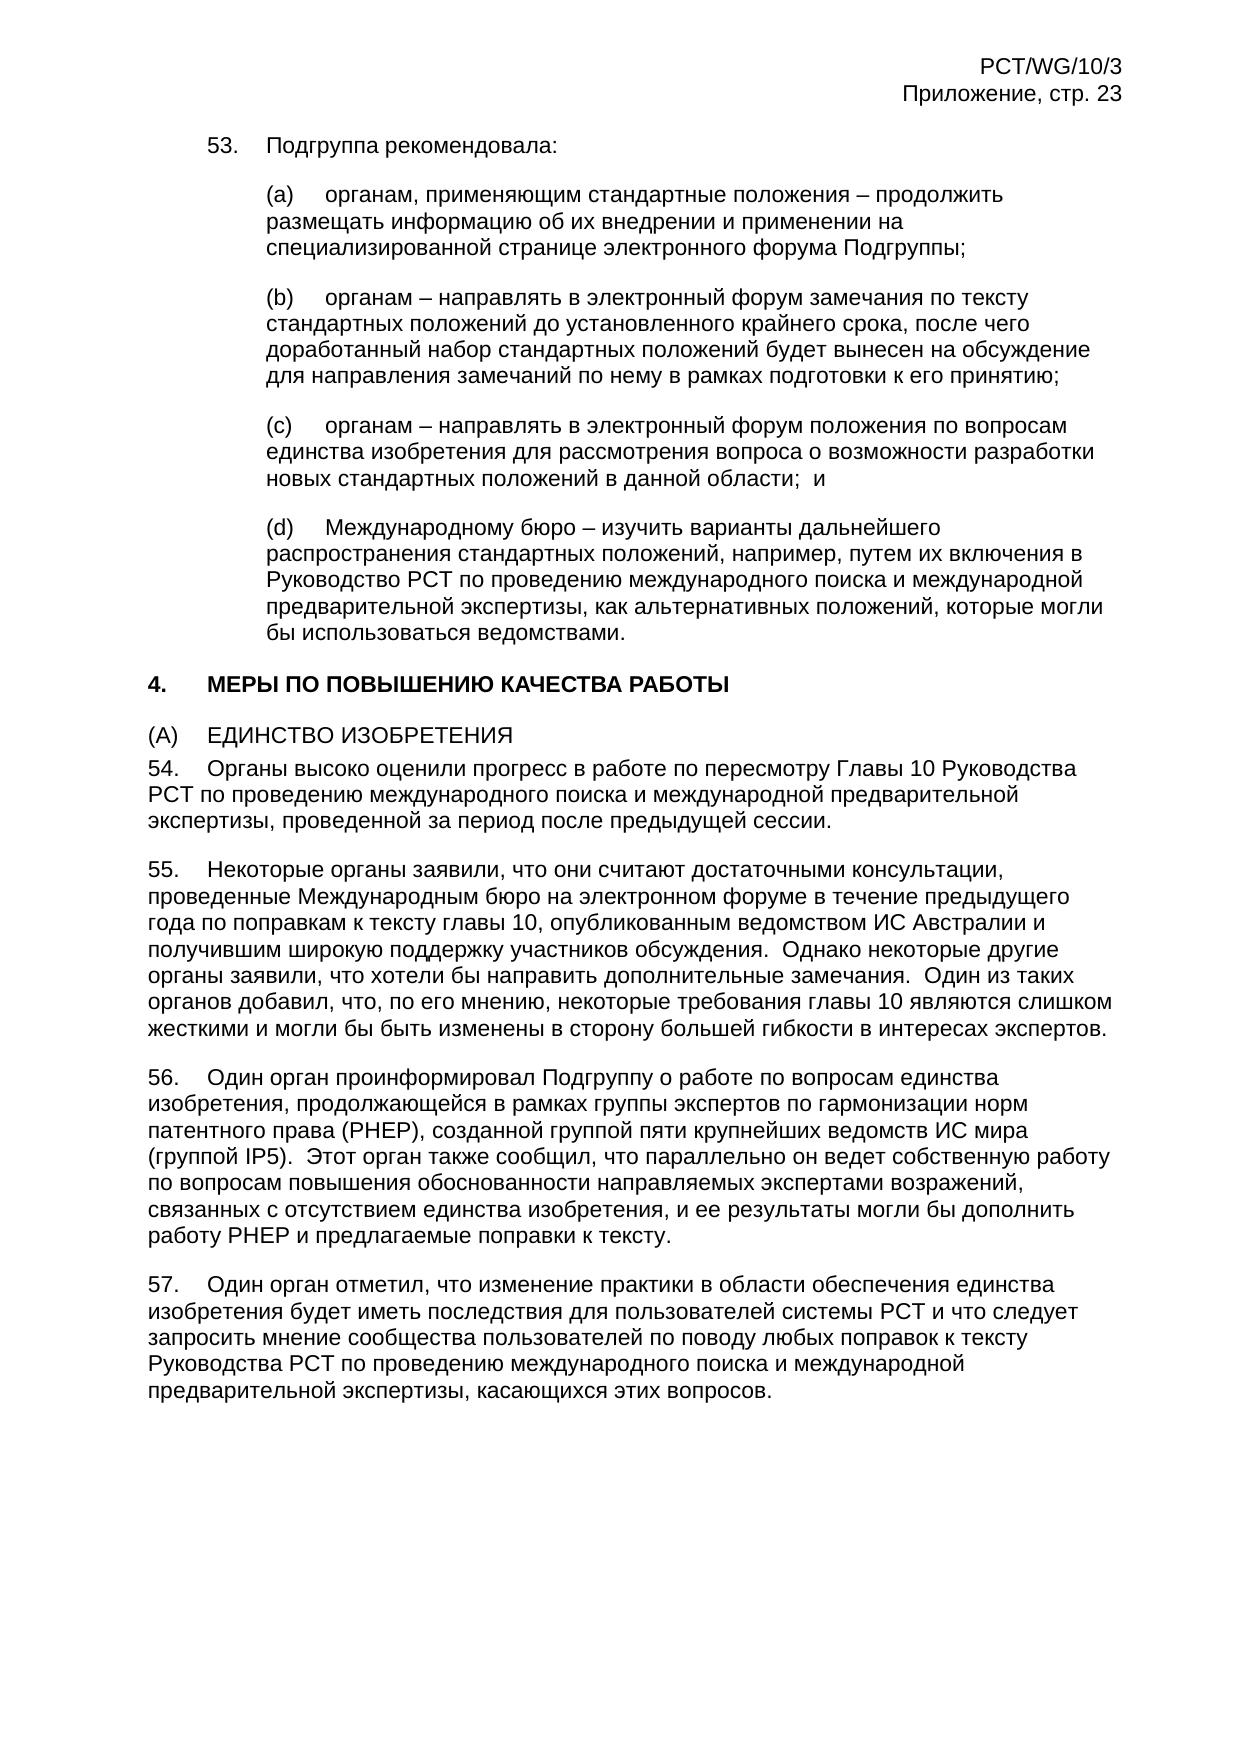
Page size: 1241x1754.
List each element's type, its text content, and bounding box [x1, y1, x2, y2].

text Один орган проинформировал Подгруппу о работе по вопросам единства изобретения, продолжающейся в рамках группы экспертов по гармонизации норм патентного права (PHEP), созданной группой пяти крупнейших ведомств ИС мира (группой IP5). Этот орган также сообщил, что параллельно он ведет собственную работу по вопросам повышения обоснованности направляемых экспертами возражений, связанных с отсутствием единства изобретения, и ее результаты могли бы дополнить работу PHEP и предлагаемые поправки к тексту. [148, 1064, 1122, 1248]
list органам – направлять в электронный форум положения по вопросам единства изобретения для рассмотрения вопроса о возможности разработки новых стандартных положений в данной области; и [266, 412, 1122, 491]
text Некоторые органы заявили, что они считают достаточными консультации, проведенные Международным бюро на электронном форуме в течение предыдущего года по поправкам к тексту главы 10, опубликованным ведомством ИС Австралии и получившим широкую поддержку участников обсуждения. Однако некоторые другие органы заявили, что хотели бы направить дополнительные замечания. Один из таких органов добавил, что, по его мнению, некоторые требования главы 10 являются слишком жесткими и могли бы быть изменены в сторону большей гибкости в интересах экспертов. [148, 856, 1122, 1041]
subtitle (a) Единство изобретения [148, 722, 1122, 748]
text Подгруппа рекомендовала: [207, 132, 1122, 158]
list органам – направлять в электронный форум замечания по тексту стандартных положений до установленного крайнего срока, после чего доработанный набор стандартных положений будет вынесен на обсуждение для направления замечаний по нему в рамках подготовки к его принятию; [266, 283, 1122, 389]
list органам, применяющим стандартные положения – продолжить размещать информацию об их внедрении и применении на специализированной странице электронного форума Подгруппы; [266, 181, 1122, 261]
text Органы высоко оценили прогресс в работе по пересмотру Главы 10 Руководства PCT по проведению международного поиска и международной предварительной экспертизы, проведенной за период после предыдущей сессии. [148, 754, 1122, 833]
text Один орган отметил, что изменение практики в области обеспечения единства изобретения будет иметь последствия для пользователей системы PCT и что следует запросить мнение сообщества пользователей по поводу любых поправок к тексту Руководства РСТ по проведению международного поиска и международной предварительной экспертизы, касающихся этих вопросов. [148, 1271, 1122, 1403]
subtitle 4. МЕРЫ ПО ПОВЫШЕНИЮ КАЧЕСТВА работы [148, 671, 1122, 697]
list Международному бюро – изучить варианты дальнейшего распространения стандартных положений, например, путем их включения в Руководство PCT по проведению международного поиска и международной предварительной экспертизы, как альтернативных положений, которые могли бы использоваться ведомствами. [266, 514, 1122, 646]
